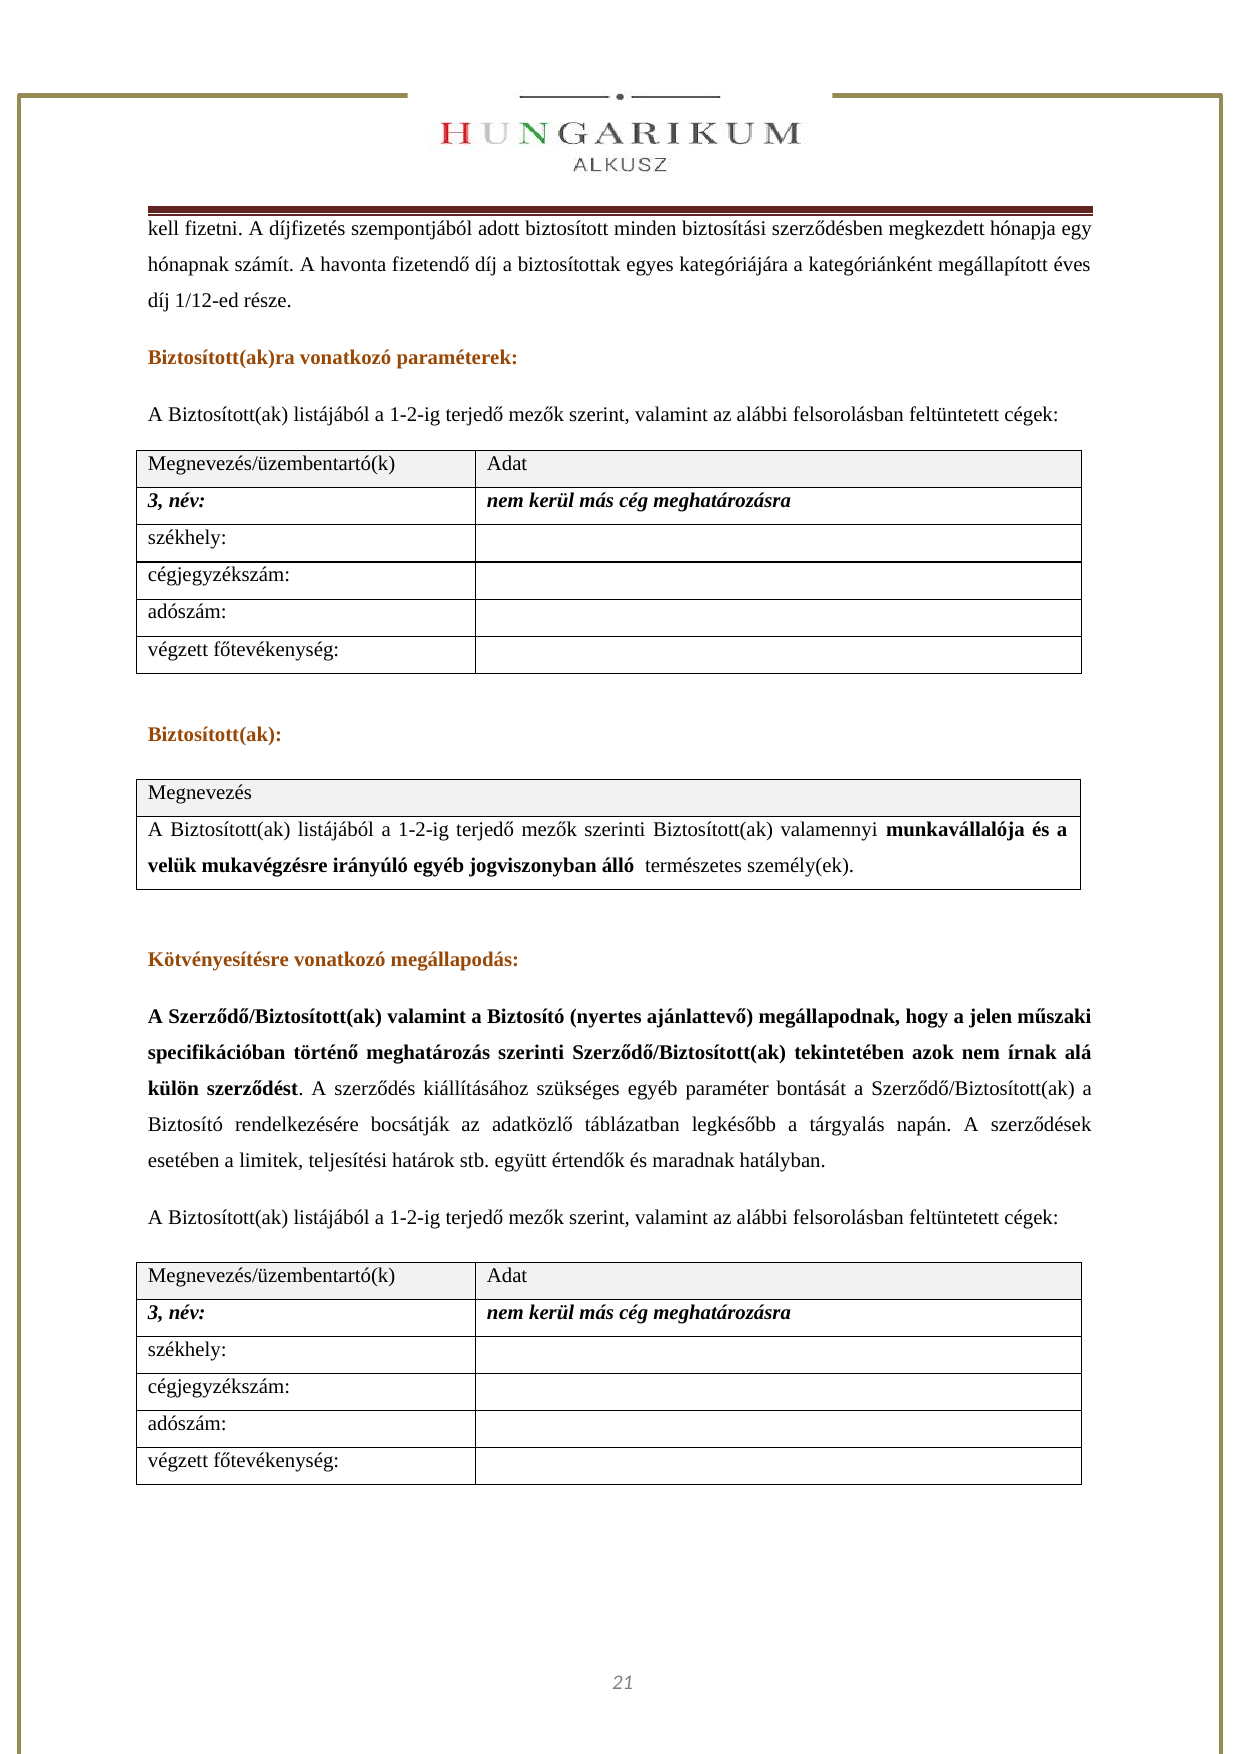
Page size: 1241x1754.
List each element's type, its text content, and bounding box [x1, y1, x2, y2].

table_cell [476, 563, 1081, 598]
text Biztosított(ak)ra vonatkozó paraméterek: [148, 345, 1093, 369]
table_header Megnevezés/üzembentartó(k) [137, 451, 475, 487]
table_cell [476, 637, 1081, 673]
table_cell [476, 525, 1081, 561]
table_header Adat [476, 1263, 1081, 1299]
table_cell nem kerül más cég meghatározásra [476, 1300, 1081, 1336]
table_cell székhely: [137, 525, 475, 561]
table_cell 3, név: [137, 488, 475, 524]
table_cell végzett főtevékenység: [137, 1448, 475, 1484]
table_cell adószám: [137, 1411, 475, 1447]
table_cell [476, 1448, 1081, 1484]
table_cell [476, 1374, 1081, 1410]
table_cell A Biztosított(ak) listájából a 1-2-ig terjedő mezők szerinti Biztosított(ak) valamennyi munkavállalója és a velük mukavégzésre irányúló egyéb jogviszonyban álló természetes személy(ek). [137, 817, 1080, 889]
table_header Megnevezés/üzembentartó(k) [137, 1263, 475, 1299]
table_cell [476, 600, 1081, 636]
text A Biztosított(ak) listájából a 1-2-ig terjedő mezők szerint, valamint az alábbi felsorolásban feltüntetett cégek: [148, 1205, 1093, 1229]
table_cell adószám: [137, 600, 475, 636]
text Biztosított(ak): [148, 722, 1093, 746]
table_cell székhely: [137, 1337, 475, 1373]
table_cell cégjegyzékszám: [137, 563, 475, 598]
table_cell nem kerül más cég meghatározásra [476, 488, 1081, 524]
table_cell végzett főtevékenység: [137, 637, 475, 673]
picture [407, 59, 833, 205]
table_cell [476, 1337, 1081, 1373]
table_cell 3, név: [137, 1300, 475, 1336]
text Kötvényesítésre vonatkozó megállapodás: [148, 947, 1093, 971]
table_header Adat [476, 451, 1081, 487]
text A Szerződő/Biztosított(ak) valamint a Biztosító (nyertes ajánlattevő) megállapodnak, hogy a jelen műszaki specifikációban történő meghatározás szerinti Szerződő/Biztosított(ak) tekintetében azok nem írnak alá külön szerződést. A szerződés kiállításához szükséges egyéb paraméter bontását a Szerződő/Biztosított(ak) a Biztosító rendelkezésére bocsátják az adatközlő táblázatban legkésőbb a tárgyalás napán. A szerződések esetében a limitek, teljesítési határok stb. együtt értendők és maradnak hatályban. [148, 1004, 1093, 1172]
table_cell [476, 1411, 1081, 1447]
table_header Megnevezés [137, 780, 1080, 816]
text A Biztosított(ak) listájából a 1-2-ig terjedő mezők szerint, valamint az alábbi felsorolásban feltüntetett cégek: [148, 402, 1093, 426]
table_cell cégjegyzékszám: [137, 1374, 475, 1410]
